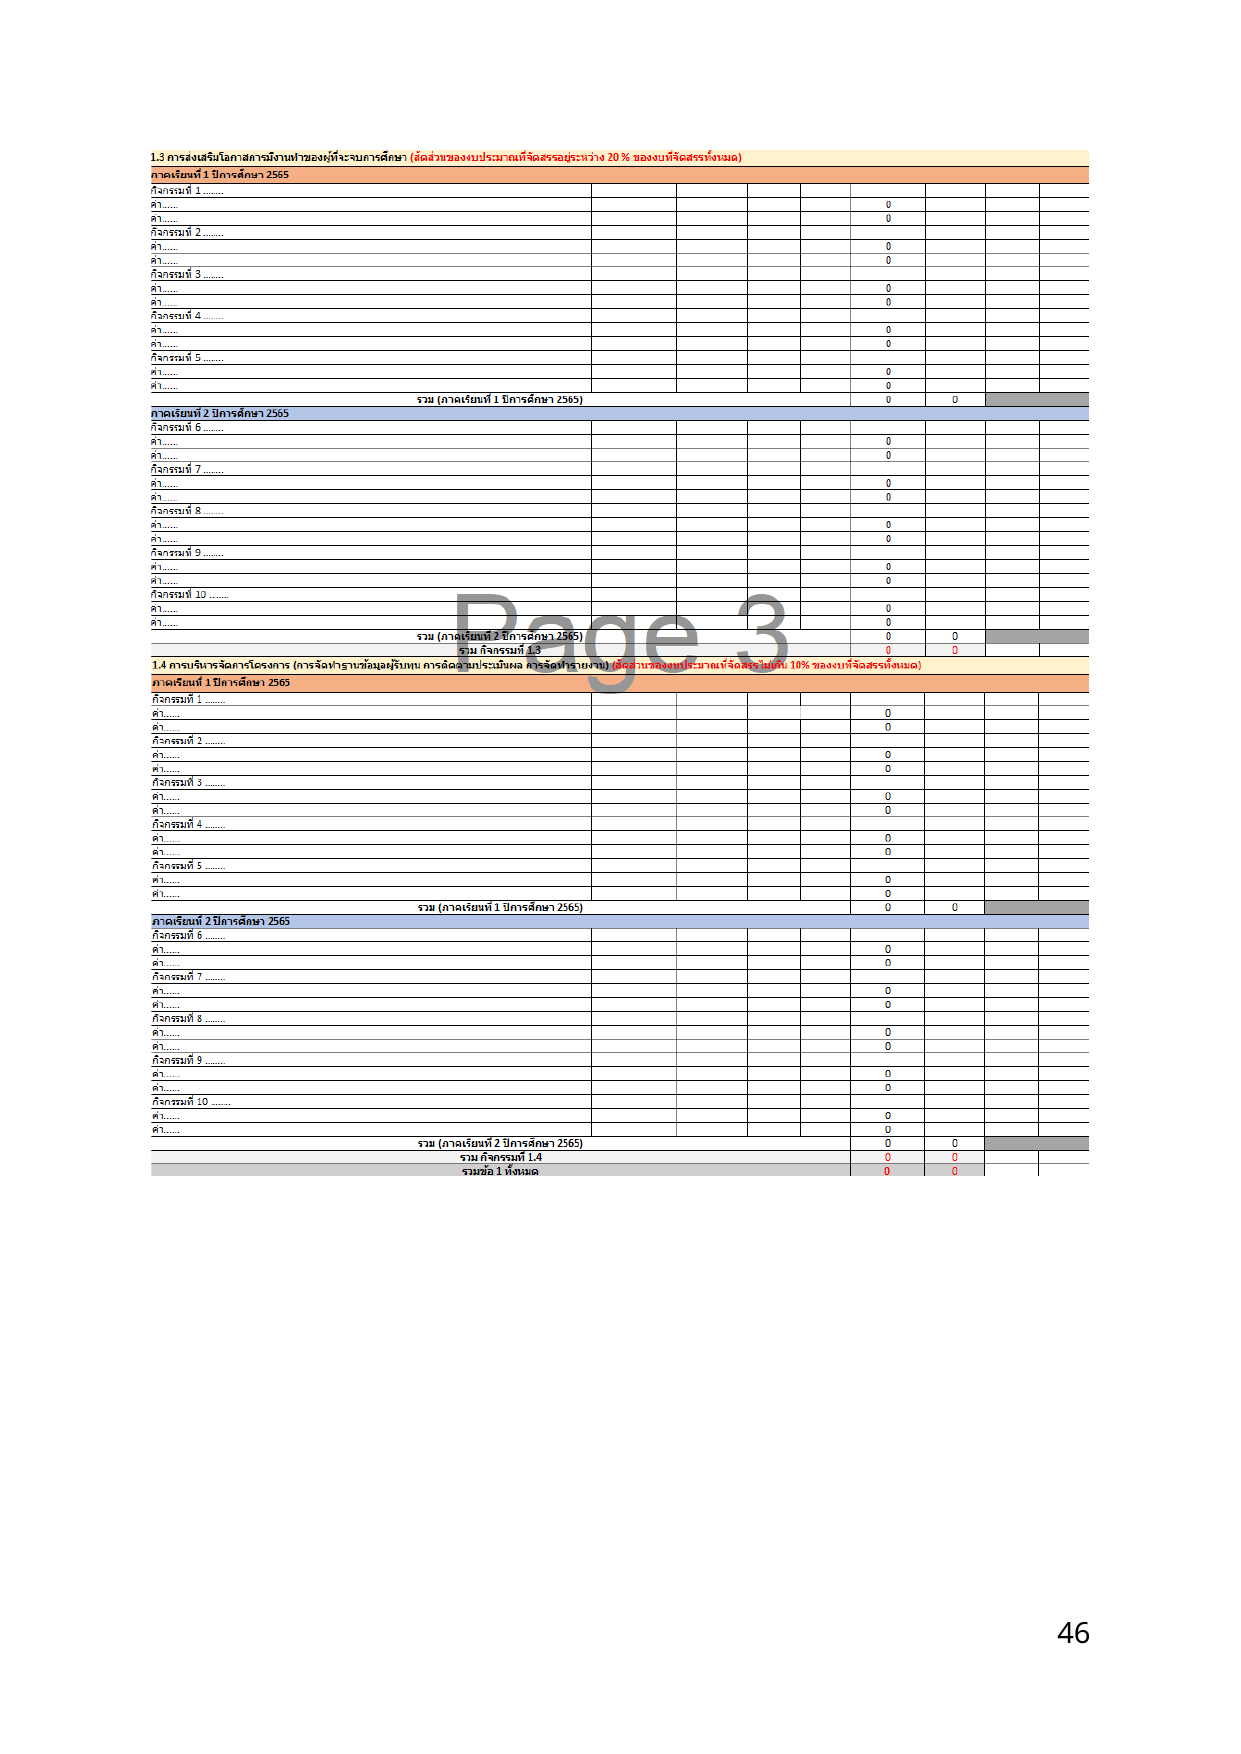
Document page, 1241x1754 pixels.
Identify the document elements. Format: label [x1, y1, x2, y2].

picture [151, 150, 1089, 1176]
